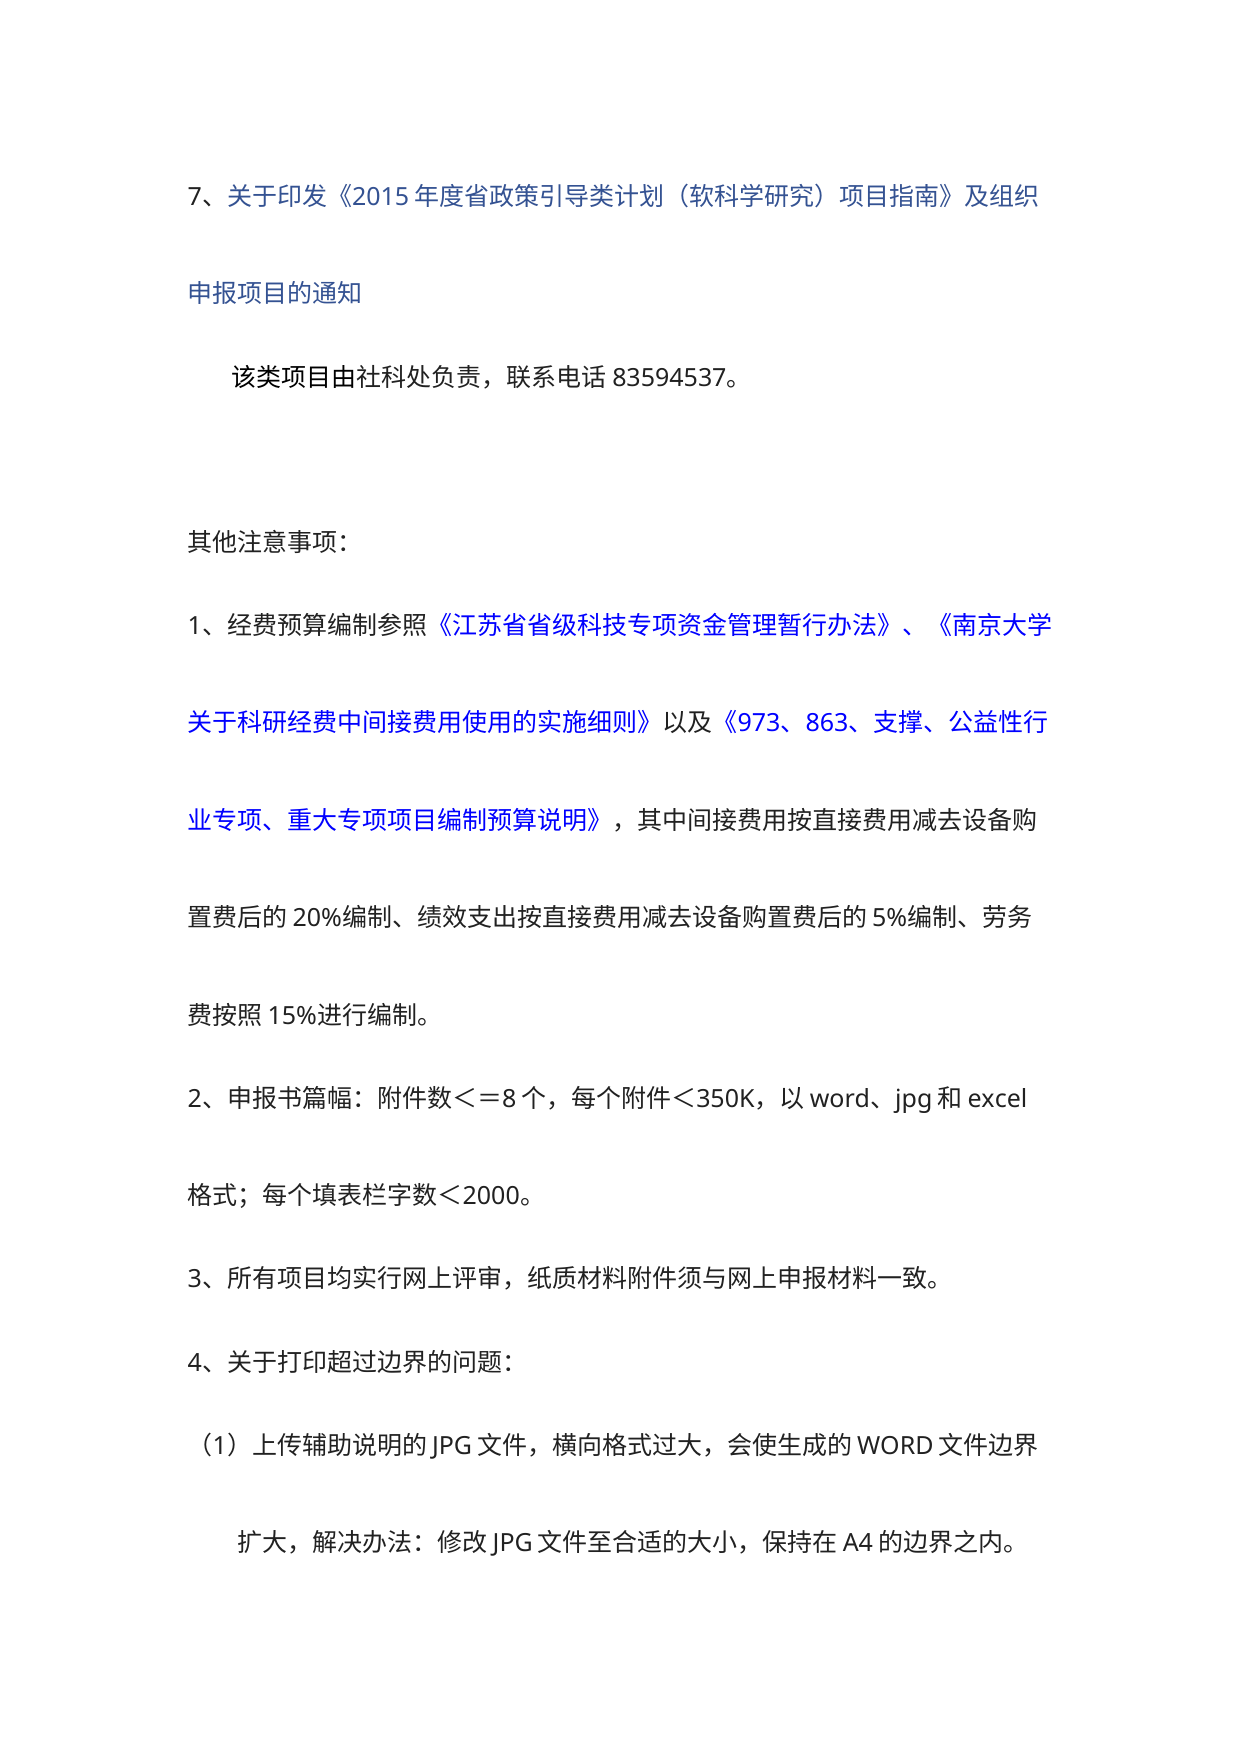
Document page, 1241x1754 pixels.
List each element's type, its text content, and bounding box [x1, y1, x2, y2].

text 7、关于印发《2015年度省政策引导类计划（软科学研究）项目指南》及组织申报项目的通知 [187, 162, 1053, 324]
text 3、所有项目均实行网上评审，纸质材料附件须与网上申报材料一致。 [187, 1244, 1053, 1309]
text 其他注意事项： [187, 508, 1053, 573]
text 2、申报书篇幅：附件数＜＝8个，每个附件＜350K，以word、jpg和excel格式；每个填表栏字数＜2000。 [187, 1064, 1053, 1226]
text 1、经费预算编制参照《江苏省省级科技专项资金管理暂行办法》、《南京大学关于科研经费中间接费用使用的实施细则》以及《973、863、支撑、公益性行业专项、重大专项项目编制预算说明》，其中间接费用按直接费用减去设备购置费后的20%编制、绩效支出按直接费用减去设备购置费后的5%编制、劳务费按照15%进行编制。 [187, 591, 1053, 1046]
text 4、关于打印超过边界的问题： [187, 1328, 1053, 1393]
text （1）上传辅助说明的JPG文件，横向格式过大，会使生成的WORD文件边界扩大，解决办法：修改JPG文件至合适的大小，保持在A4的边界之内。 [187, 1411, 1053, 1573]
text 该类项目由社科处负责，联系电话 83594537。 [187, 343, 1053, 408]
